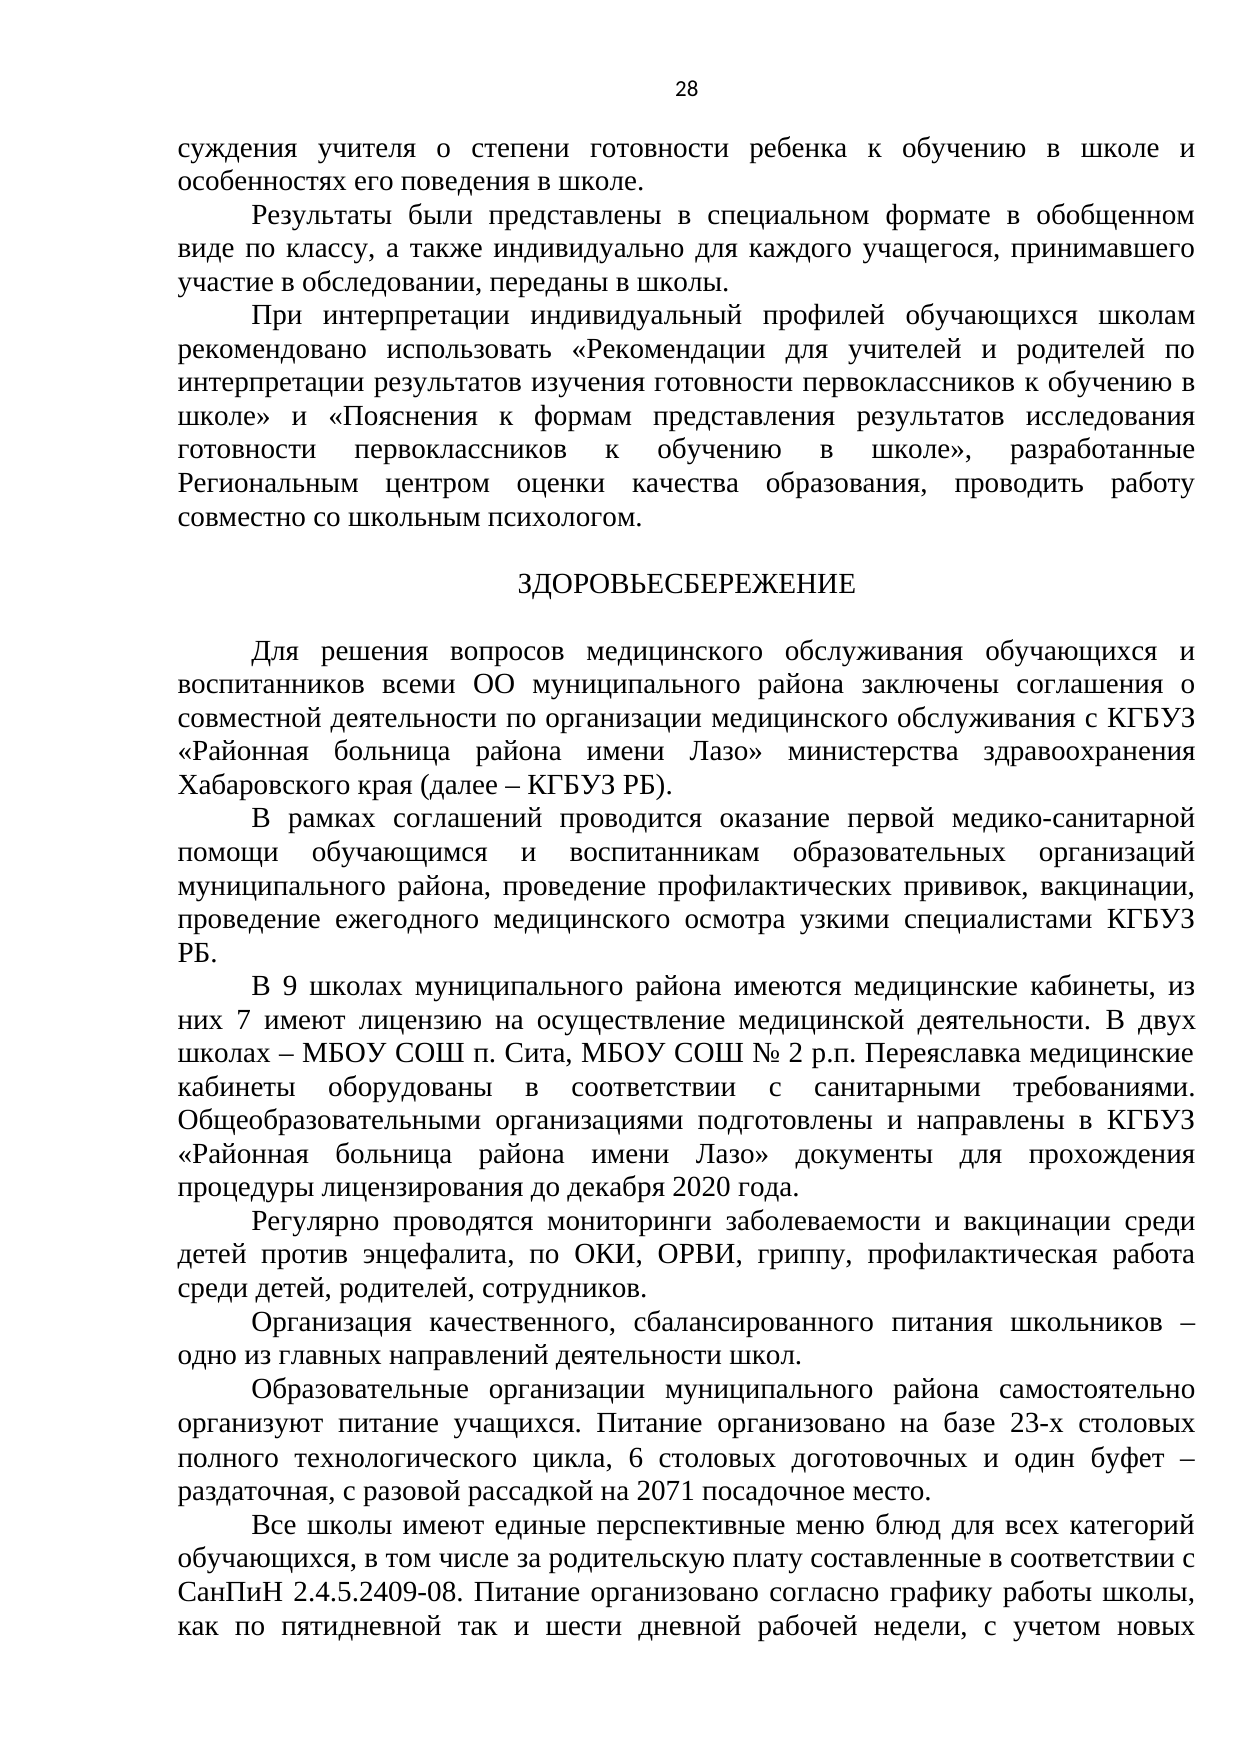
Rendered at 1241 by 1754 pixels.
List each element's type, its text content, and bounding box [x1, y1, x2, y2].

text Образовательные организации муниципального района самостоятельно организуют питание учащихся. Питание организовано на базе 23-х столовых полного технологического цикла, 6 столовых доготовочных и один буфет – раздаточная, с разовой рассадкой на 2071 посадочное место. [177, 1371, 1196, 1507]
text При интерпретации индивидуальный профилей обучающихся школам рекомендовано использовать «Рекомендации для учителей и родителей по интерпретации результатов изучения готовности первоклассников к обучению в школе» и «Пояснения к формам представления результатов исследования готовности первоклассников к обучению в школе», разработанные Региональным центром оценки качества образования, проводить работу совместно со школьным психологом. [177, 297, 1196, 532]
text Организация качественного, сбалансированного питания школьников – одно из главных направлений деятельности школ. [177, 1304, 1196, 1371]
text Регулярно проводятся мониторинги заболеваемости и вакцинации среди детей против энцефалита, по ОКИ, ОРВИ, гриппу, профилактическая работа среди детей, родителей, сотрудников. [177, 1203, 1196, 1304]
text ЗДОРОВЬЕСБЕРЕЖЕНИЕ [177, 566, 1196, 599]
text В 9 школах муниципального района имеются медицинские кабинеты, из них 7 имеют лицензию на осуществление медицинской деятельности. В двух школах – МБОУ СОШ п. Сита, МБОУ СОШ № 2 р.п. Переяславка медицинские кабинеты оборудованы в соответствии с санитарными требованиями. Общеобразовательными организациями подготовлены и направлены в КГБУЗ «Районная больница района имени Лазо» документы для прохождения процедуры лицензирования до декабря 2020 года. [177, 968, 1196, 1203]
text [177, 130, 1196, 197]
text Результаты были представлены в специальном формате в обобщенном виде по классу, а также индивидуально для каждого учащегося, принимавшего участие в обследовании, переданы в школы. [177, 197, 1196, 297]
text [177, 1507, 1196, 1641]
text Для решения вопросов медицинского обслуживания обучающихся и воспитанников всеми ОО муниципального района заключены соглашения о совместной деятельности по организации медицинского обслуживания с КГБУЗ «Районная больница района имени Лазо» министерства здравоохранения Хабаровского края (далее – КГБУЗ РБ). [177, 633, 1196, 801]
text В рамках соглашений проводится оказание первой медико-санитарной помощи обучающимся и воспитанникам образовательных организаций муниципального района, проведение профилактических прививок, вакцинации, проведение ежегодного медицинского осмотра узкими специалистами КГБУЗ РБ. [177, 801, 1196, 968]
